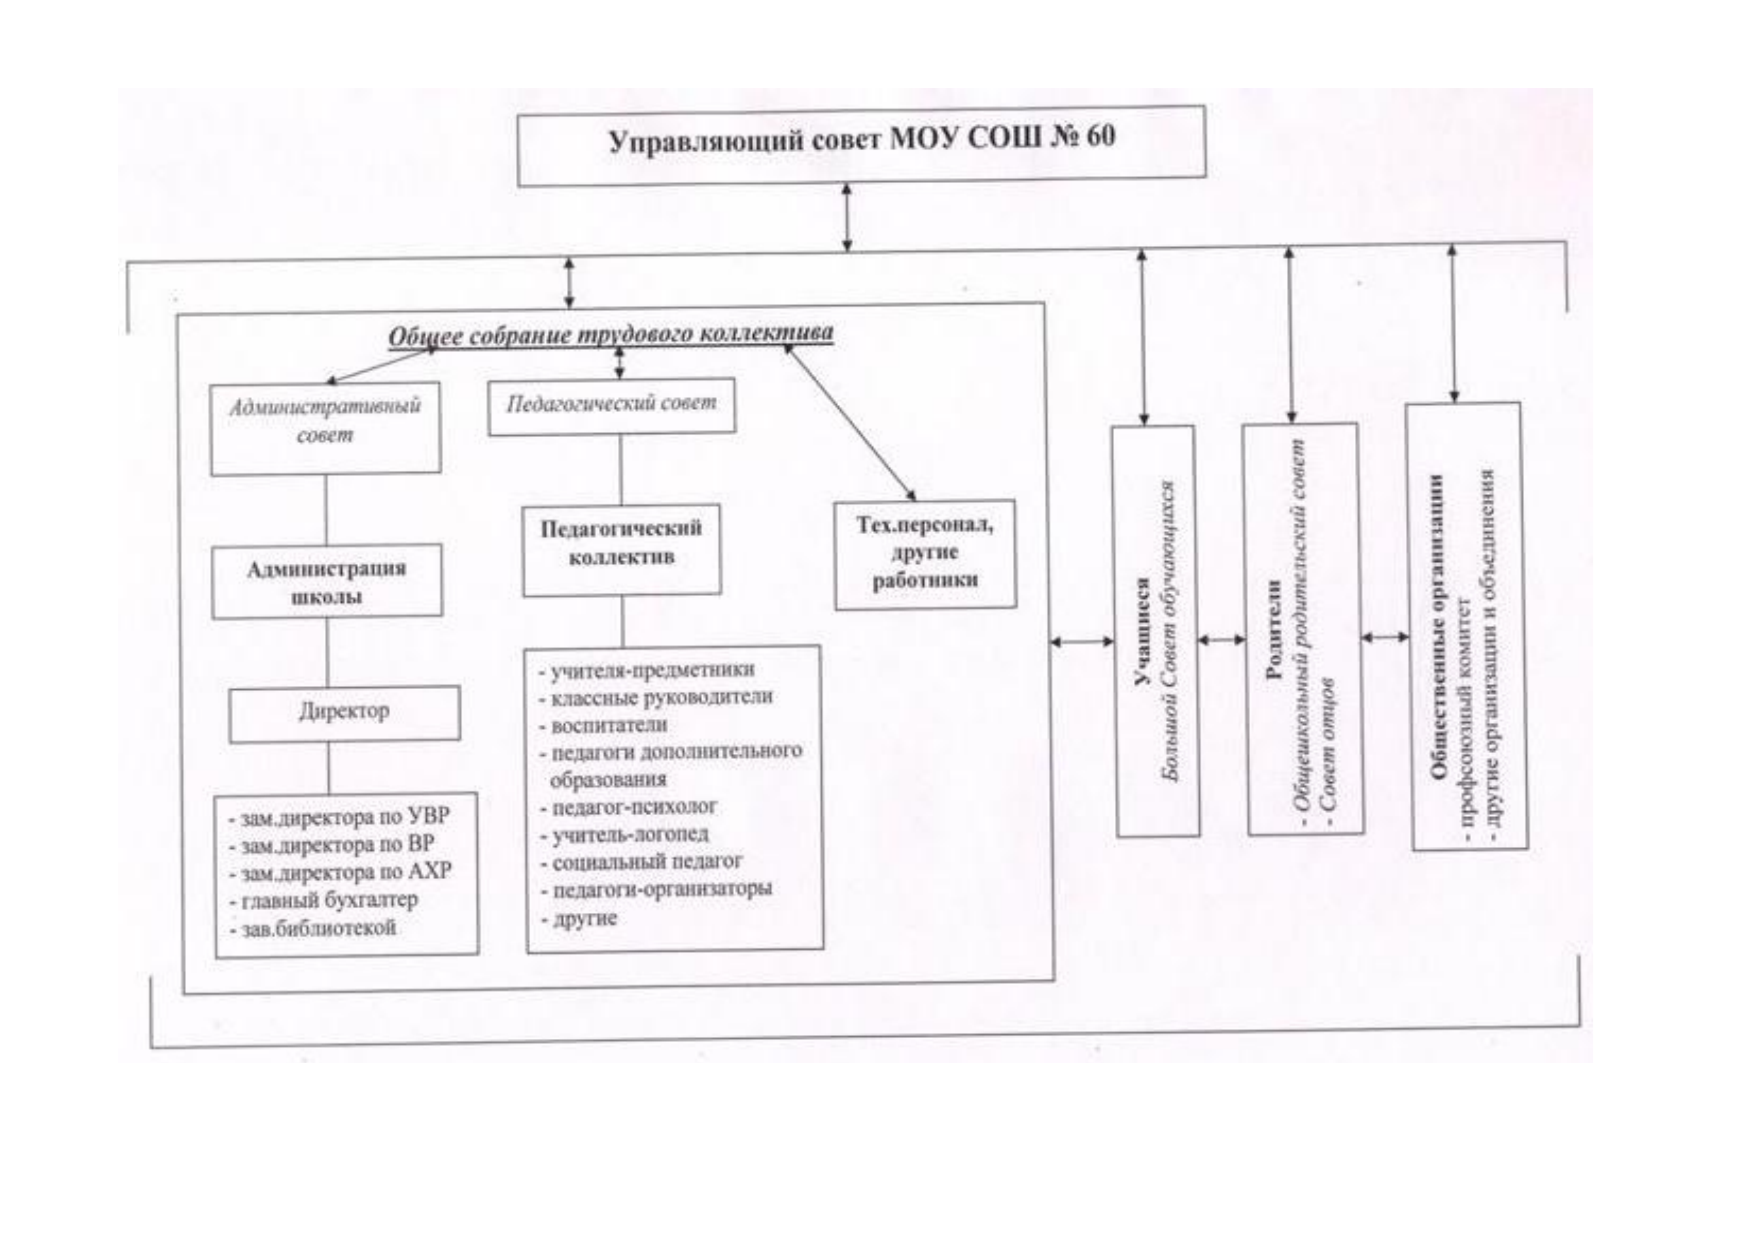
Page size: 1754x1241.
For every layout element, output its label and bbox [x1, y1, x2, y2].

picture [118, 88, 1594, 1063]
